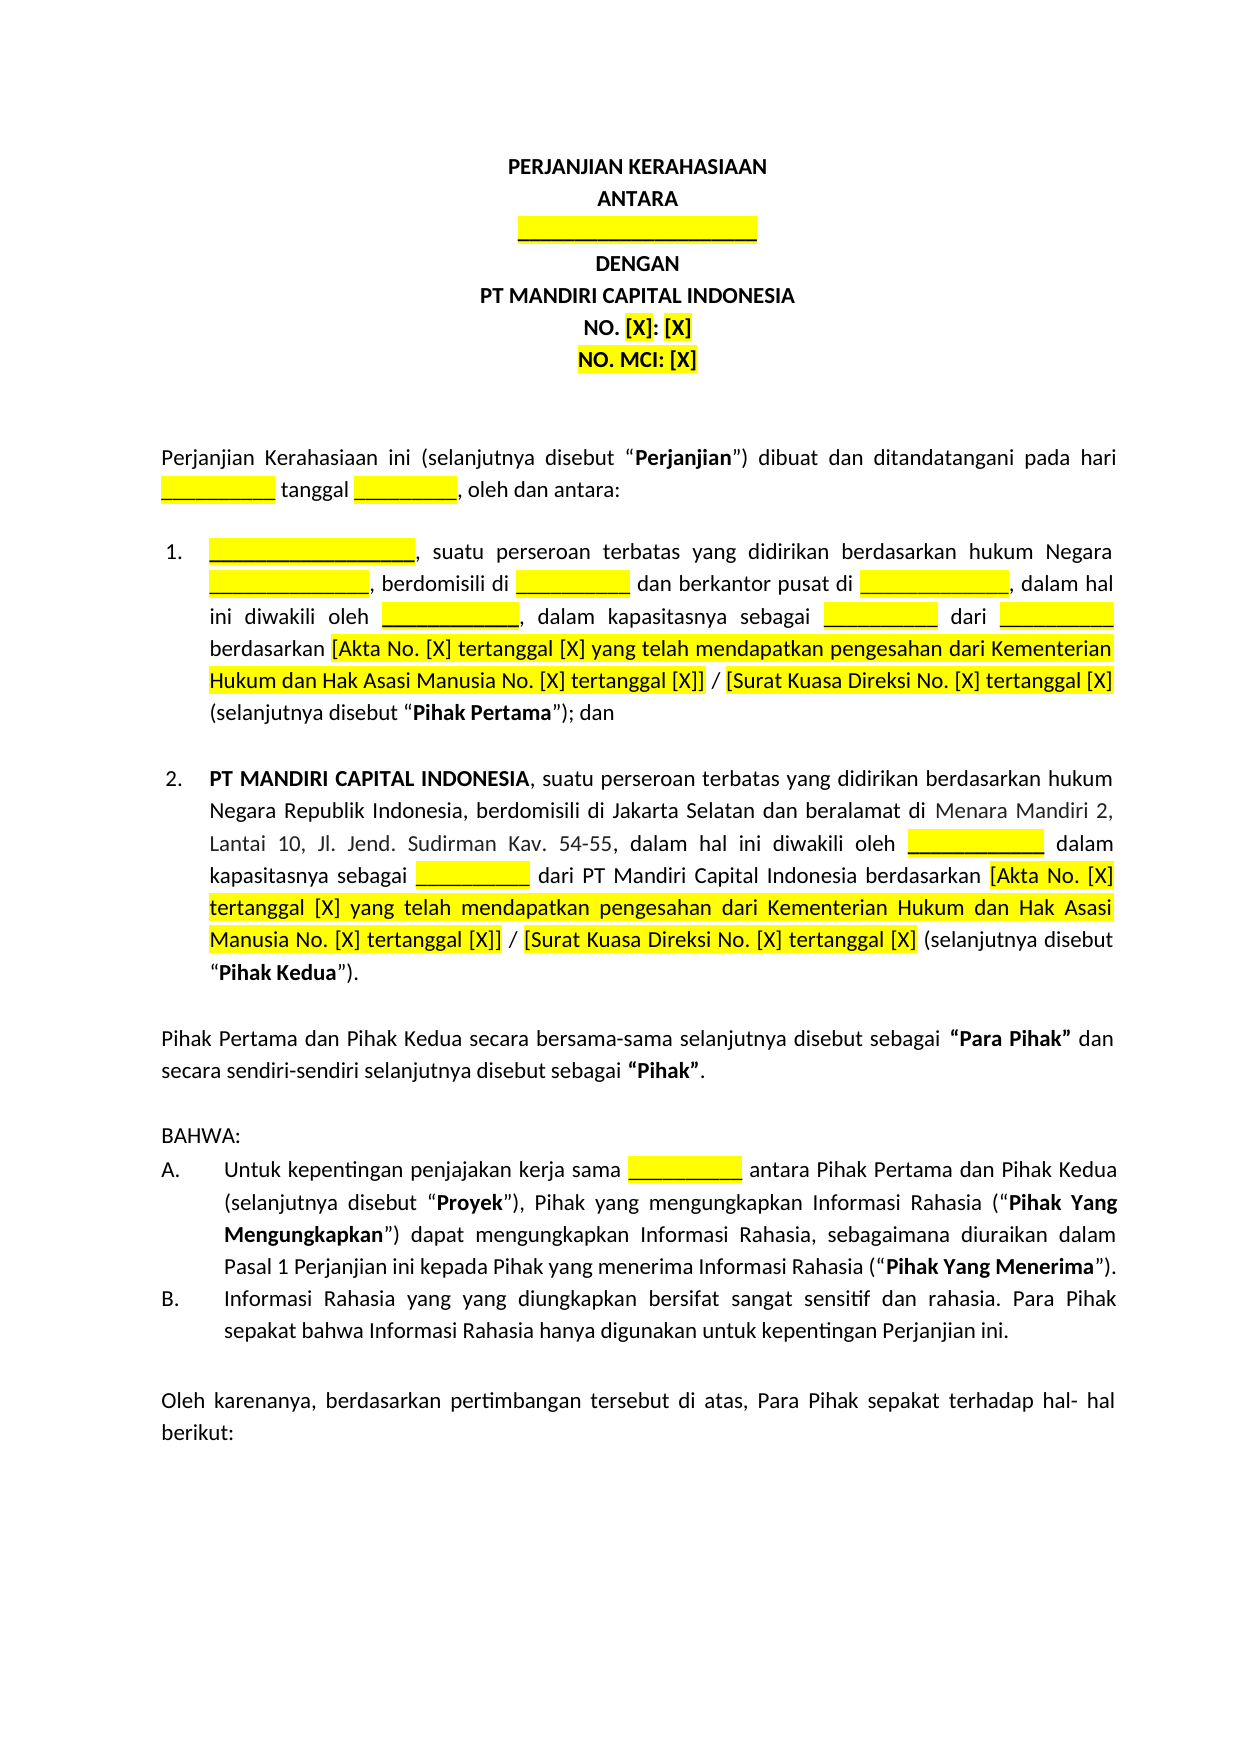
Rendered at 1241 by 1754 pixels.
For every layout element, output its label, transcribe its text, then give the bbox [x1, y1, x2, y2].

table_cell Oleh karenanya, berdasarkan pertimbangan tersebut di atas, Para Pihak sepakat terhadap hal- hal berikut: [152, 1385, 1124, 1553]
table_cell Perjanjian Kerahasiaan ini (selanjutnya disebut “Perjanjian”) dibuat dan ditandatangani pada hari __________ tanggal _________, oleh dan antara: [152, 442, 1124, 535]
table_header PERJANJIAN KERAHASIAAN ANTARA _____________________ DENGAN PT MANDIRI CAPITAL INDONESIA NO. [X]: [X] NO. MCI: [X] [152, 152, 1124, 439]
table_cell BAHWA: Untuk kepentingan penjajakan kerja sama __________ antara Pihak Pertama dan Pihak Kedua (selanjutnya disebut “Proyek”), Pihak yang mengungkapkan Informasi Rahasia (“Pihak Yang Mengungkapkan”) dapat mengungkapkan Informasi Rahasia, sebagaimana diuraikan dalam Pasal 1 Perjanjian ini kepada Pihak yang menerima Informasi Rahasia (“Pihak Yang Menerima”). Informasi Rahasia yang yang diungkapkan bersifat sangat sensitif dan rahasia. Para Pihak sepakat bahwa Informasi Rahasia hanya digunakan untuk kepentingan Perjanjian ini. [152, 1120, 1124, 1382]
table_cell 1. __________________, suatu perseroan terbatas yang didirikan berdasarkan hukum Negara ______________, berdomisili di __________ dan berkantor pusat di _____________, dalam hal ini diwakili oleh ____________, dalam kapasitasnya sebagai __________ dari __________ berdasarkan [Akta No. [X] tertanggal [X] yang telah mendapatkan pengesahan dari Kementerian Hukum dan Hak Asasi Manusia No. [X] tertanggal [X]] / [Surat Kuasa Direksi No. [X] tertanggal [X] (selanjutnya disebut “Pihak Pertama”); dan [152, 538, 1124, 762]
table_cell 2. PT MANDIRI CAPITAL INDONESIA, suatu perseroan terbatas yang didirikan berdasarkan hukum Negara Republik Indonesia, berdomisili di Jakarta Selatan dan beralamat di Menara Mandiri 2, Lantai 10, Jl. Jend. Sudirman Kav. 54-55, dalam hal ini diwakili oleh ____________ dalam kapasitasnya sebagai __________ dari PT Mandiri Capital Indonesia berdasarkan [Akta No. [X] tertanggal [X] yang telah mendapatkan pengesahan dari Kementerian Hukum dan Hak Asasi Manusia No. [X] tertanggal [X]] / [Surat Kuasa Direksi No. [X] tertanggal [X] (selanjutnya disebut “Pihak Kedua”). [152, 765, 1124, 1022]
table_cell Pihak Pertama dan Pihak Kedua secara bersama-sama selanjutnya disebut sebagai “Para Pihak” dan secara sendiri-sendiri selanjutnya disebut sebagai “Pihak”. [152, 1024, 1124, 1117]
